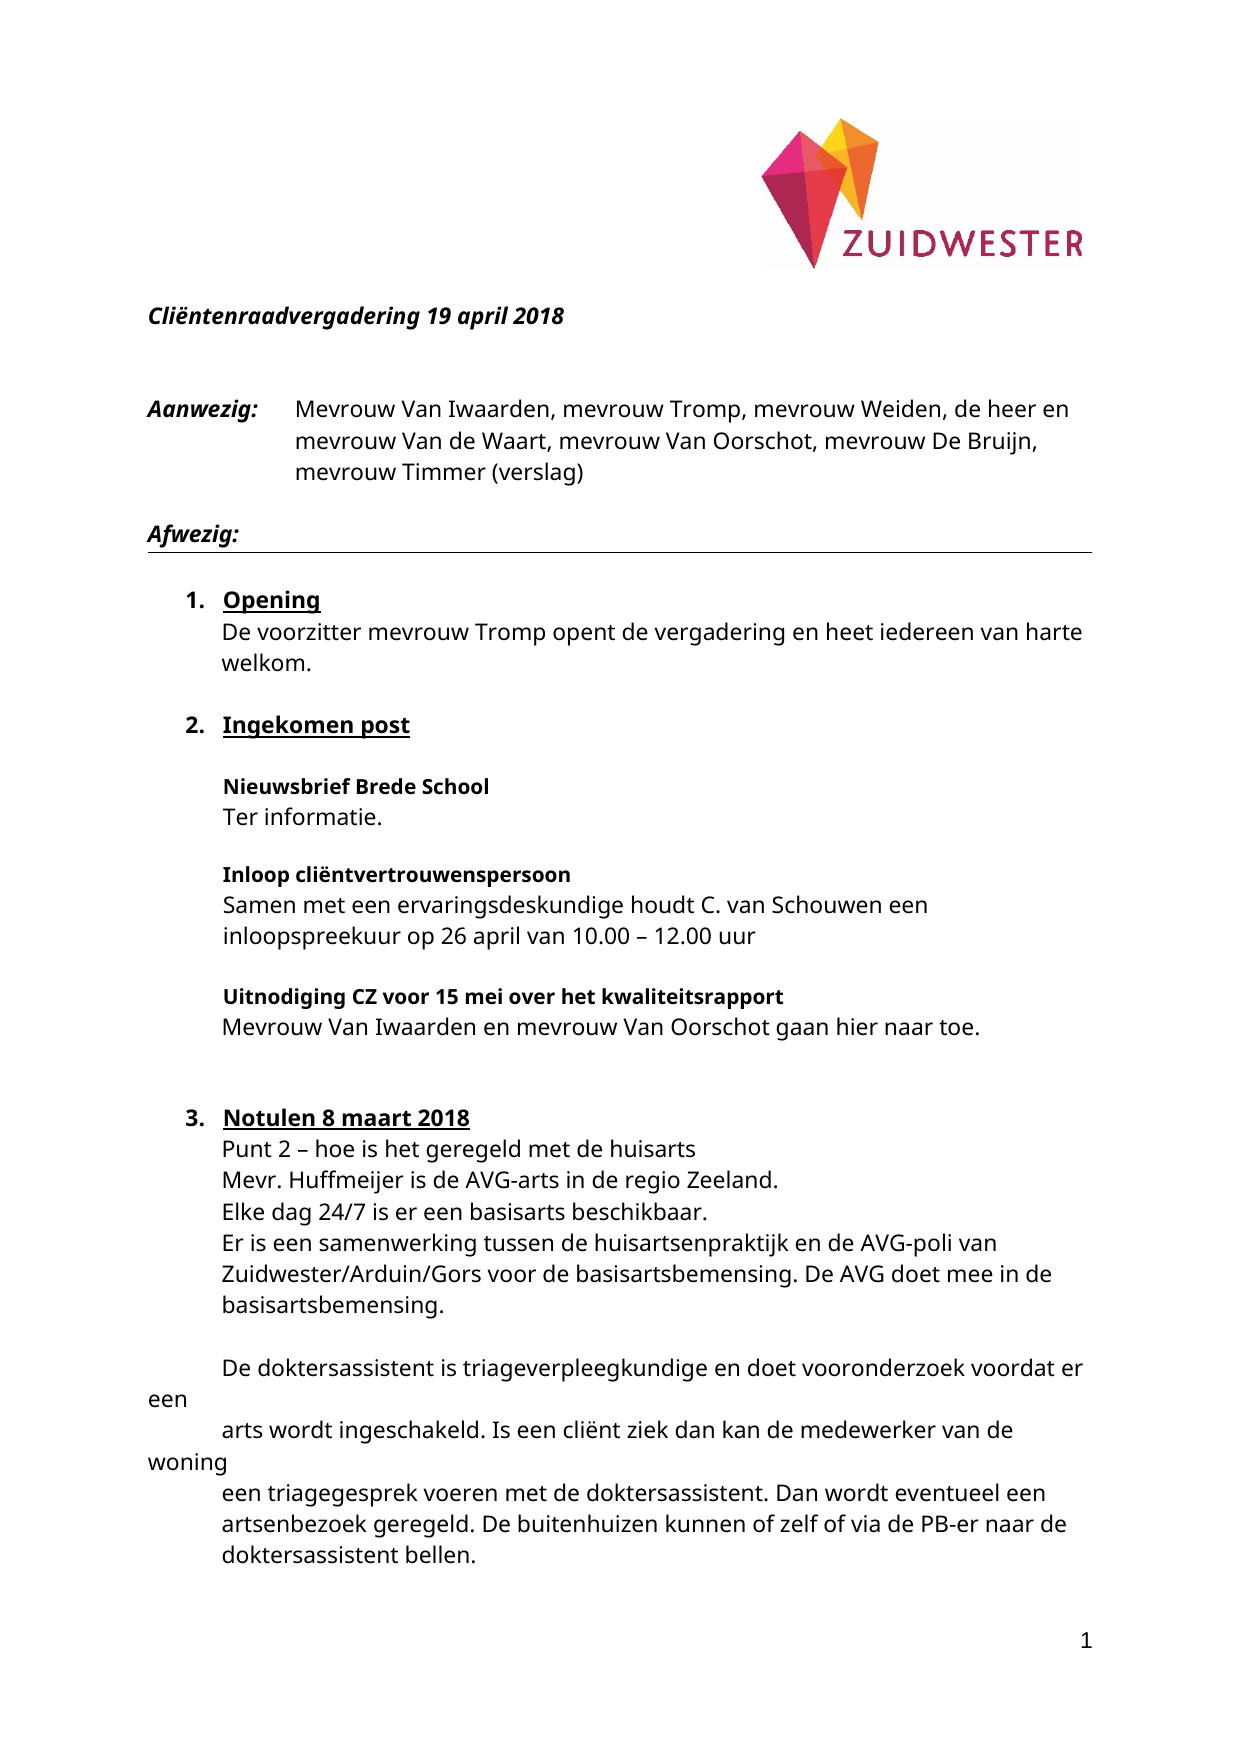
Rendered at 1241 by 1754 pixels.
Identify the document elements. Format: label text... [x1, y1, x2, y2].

text Elke dag 24/7 is er een basisarts beschikbaar. [148, 1195, 1092, 1227]
text Samen met een ervaringsdeskundige houdt C. van Schouwen een inloopspreekuur op 26 april van 10.00 – 12.00 uur [223, 888, 1092, 951]
text De doktersassistent is triageverpleegkundige en doet vooronderzoek voordat er een [148, 1352, 1092, 1414]
text doktersassistent bellen. [148, 1539, 1092, 1570]
text Aanwezig: Mevrouw Van Iwaarden, mevrouw Tromp, mevrouw Weiden, de heer en mevrouw Van de Waart, mevrouw Van Oorschot, mevrouw De Bruijn, mevrouw Timmer (verslag) [148, 393, 1092, 487]
text Zuidwester/Arduin/Gors voor de basisartsbemensing. De AVG doet mee in de [148, 1258, 1092, 1289]
list Ingekomen post [185, 709, 1092, 741]
list Opening [185, 584, 1092, 616]
picture [761, 118, 1082, 269]
text basisartsbemensing. [148, 1289, 1092, 1320]
text een triagegesprek voeren met de doktersassistent. Dan wordt eventueel een [148, 1477, 1092, 1508]
text Nieuwsbrief Brede School [223, 772, 1092, 800]
text Uitnodiging CZ voor 15 mei over het kwaliteitsrapport [223, 982, 1092, 1011]
text arts wordt ingeschakeld. Is een cliënt ziek dan kan de medewerker van de woning [148, 1414, 1092, 1477]
text Er is een samenwerking tussen de huisartsenpraktijk en de AVG-poli van [148, 1227, 1092, 1258]
text Cliëntenraadvergadering 19 april 2018 [148, 299, 1092, 331]
text Mevr. Huffmeijer is de AVG-arts in de regio Zeeland. [148, 1164, 1092, 1195]
text welkom. [148, 647, 1092, 678]
text Punt 2 – hoe is het geregeld met de huisarts [148, 1133, 1092, 1164]
text artsenbezoek geregeld. De buitenhuizen kunnen of zelf of via de PB-er naar de [148, 1508, 1092, 1539]
text Afwezig: [148, 518, 1092, 552]
text Ter informatie. [223, 800, 1092, 832]
text Inloop cliëntvertrouwenspersoon [223, 860, 1092, 888]
text Mevrouw Van Iwaarden en mevrouw Van Oorschot gaan hier naar toe. [148, 1011, 1092, 1042]
text De voorzitter mevrouw Tromp opent de vergadering en heet iedereen van harte [148, 616, 1092, 647]
list Notulen 8 maart 2018 [185, 1102, 1092, 1133]
